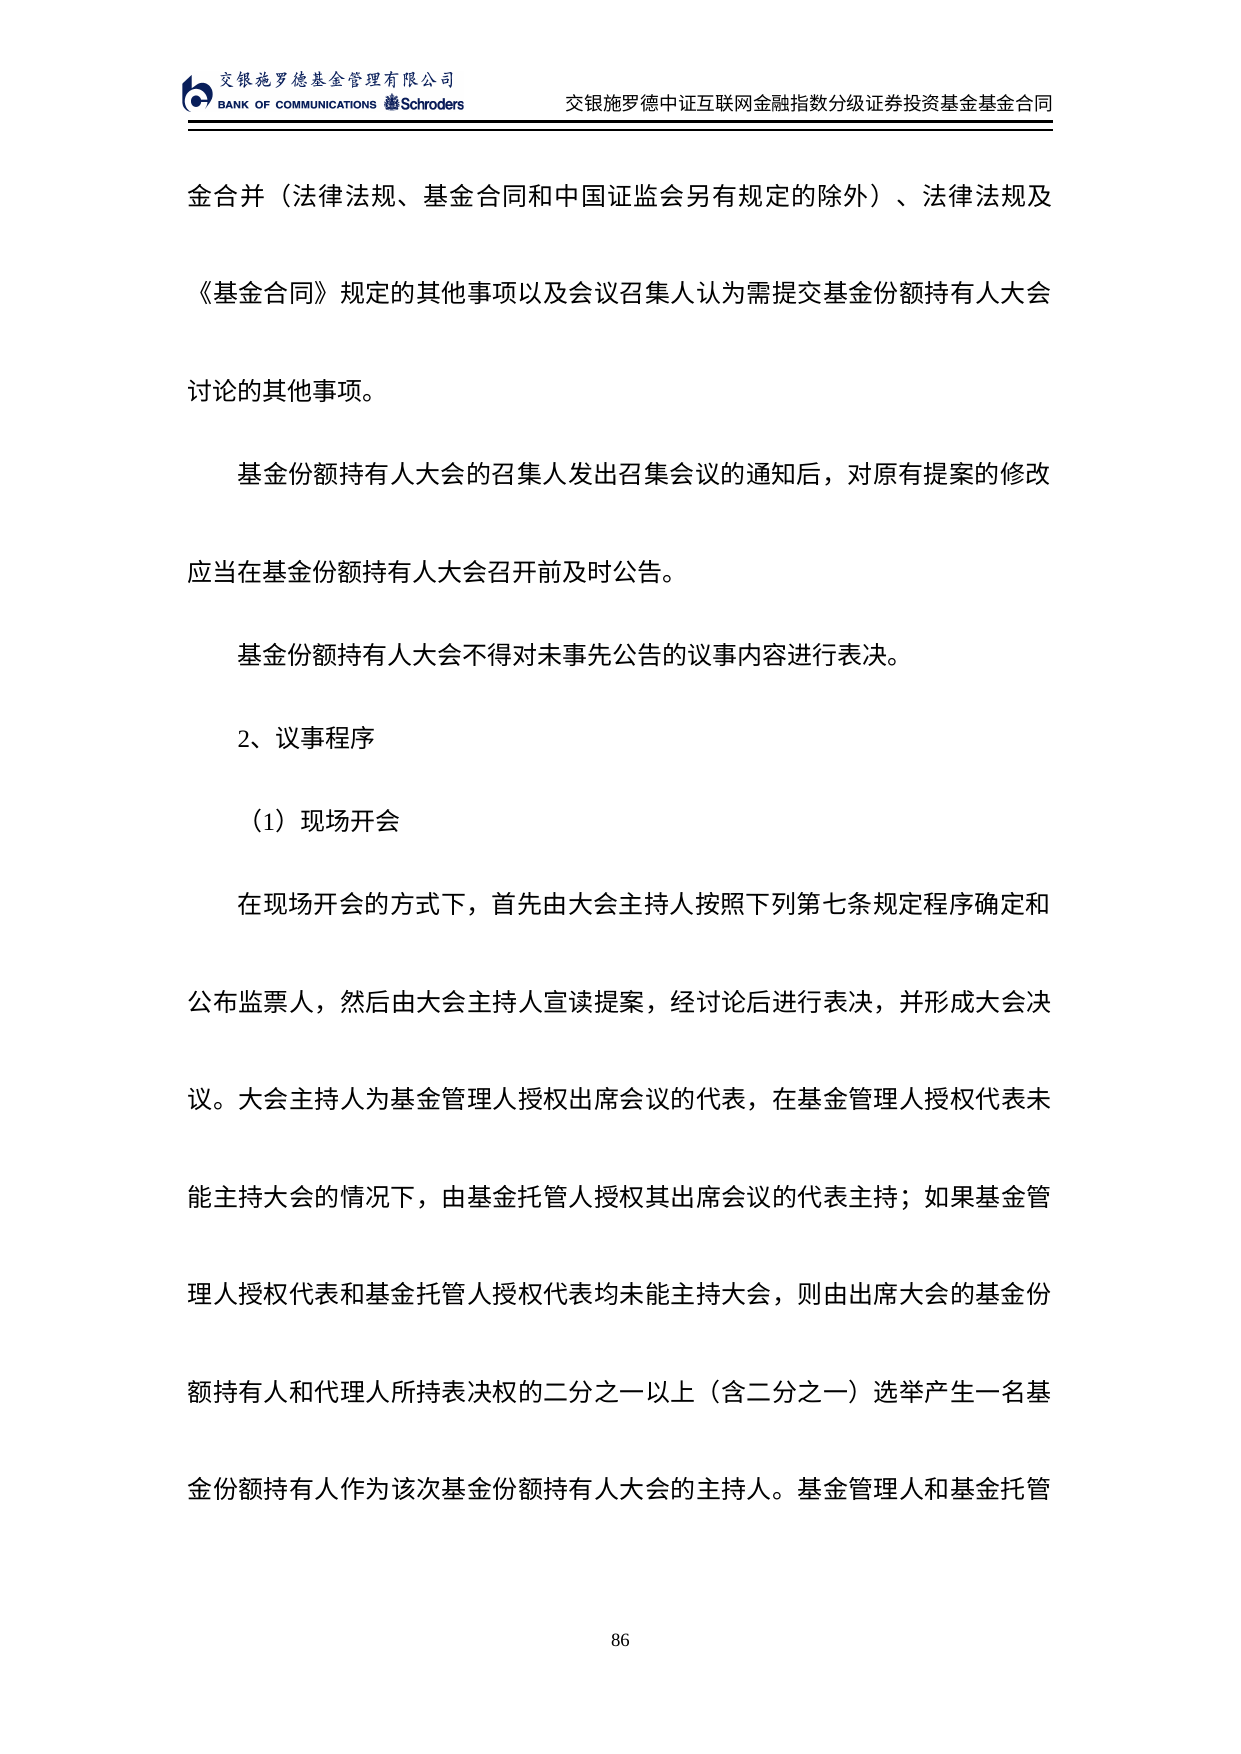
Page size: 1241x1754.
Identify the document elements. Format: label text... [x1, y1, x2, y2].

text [187, 870, 1053, 1520]
text 2、议事程序 [187, 704, 1053, 769]
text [187, 162, 1053, 422]
text （1）现场开会 [187, 787, 1053, 852]
text 基金份额持有人大会不得对未事先公告的议事内容进行表决。 [187, 621, 1053, 686]
text 基金份额持有人大会的召集人发出召集会议的通知后，对原有提案的修改应当在基金份额持有人大会召开前及时公告。 [187, 440, 1053, 603]
picture [182, 71, 464, 112]
